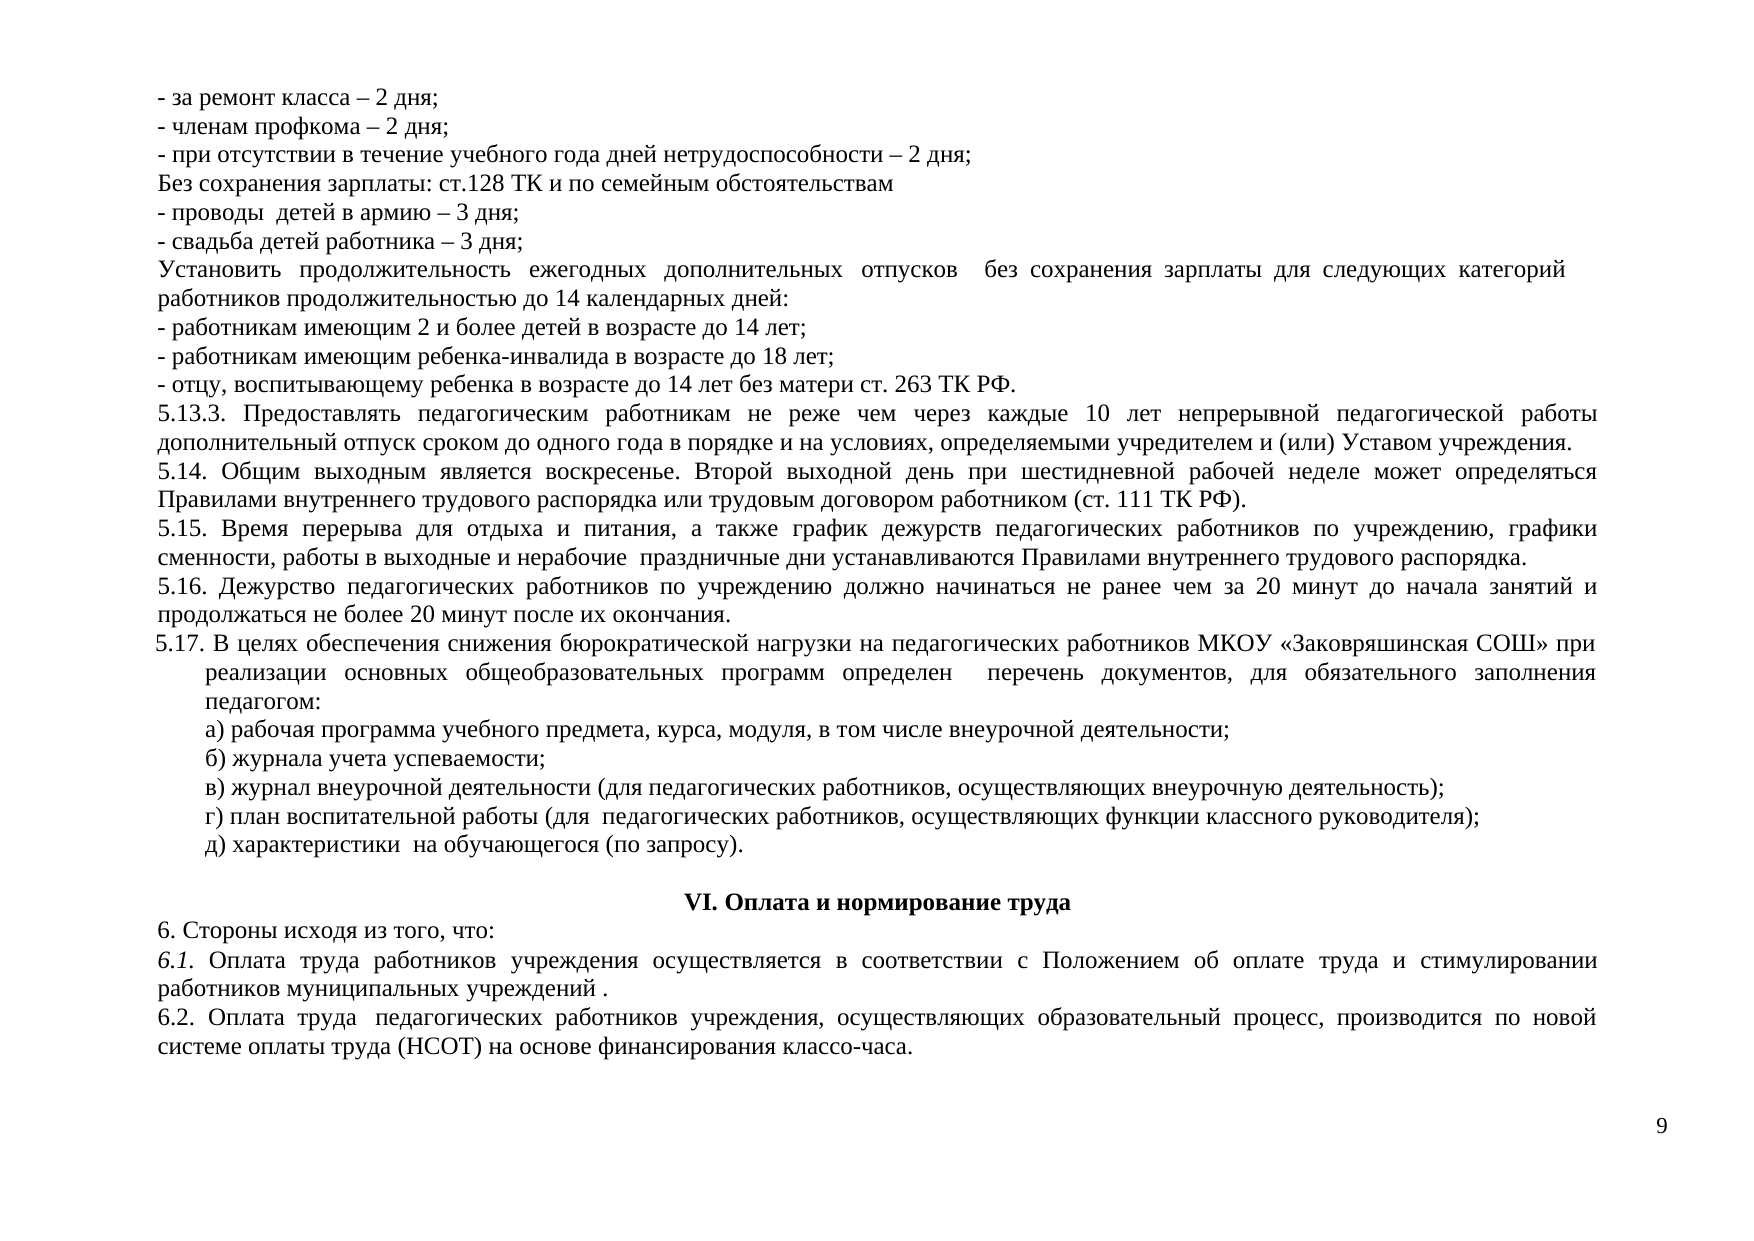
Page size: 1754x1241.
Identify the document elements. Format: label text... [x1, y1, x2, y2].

list членам профкома – 2 дня; [157, 111, 1610, 139]
list свадьба детей работника – 3 дня; [157, 226, 1610, 254]
list за ремонт класса – 2 дня; [157, 82, 1610, 111]
list в) журнал внеурочной деятельности (для педагогических работников, осуществляющих внеурочную деятельность); [205, 772, 1598, 801]
list д) характеристики на обучающегося (по запросу). [205, 829, 1598, 858]
text Установить продолжительность ежегодных дополнительных отпусков без сохранения зарплаты для следующих категорий работников продолжительностью до 14 календарных дней: [157, 254, 1598, 312]
list Предоставлять педагогическим работникам не реже чем через каждые 10 лет непрерывной педагогической работы дополнительный отпуск сроком до одного года в порядке и на условиях, определяемыми учредителем и (или) Уставом учреждения. [157, 398, 1597, 456]
subtitle Оплата и нормирование труда [684, 888, 1610, 916]
list работникам имеющим ребенка-инвалида в возрасте до 18 лет; [157, 341, 1610, 369]
list Дежурство педагогических работников по учреждению должно начинаться не ранее чем за 20 минут до начала занятий и продолжаться не более 20 минут после их окончания. [157, 571, 1598, 628]
list г) план воспитательной работы (для педагогических работников, осуществляющих функции классного руководителя); [205, 801, 1598, 829]
list при отсутствии в течение учебного года дней нетрудоспособности – 2 дня; Без сохранения зарплаты: ст.128 ТК и по семейным обстоятельствам [157, 139, 972, 197]
list Оплата труда педагогических работников учреждения, осуществляющих образовательный процесс, производится по новой системе оплаты труда (НСОТ) на основе финансирования классо-часа. [157, 1002, 1597, 1060]
list б) журнала учета успеваемости; [205, 743, 1598, 772]
list Время перерыва для отдыха и питания, а также график дежурств педагогических работников по учреждению, графики сменности, работы в выходные и нерабочие праздничные дни устанавливаются Правилами внутреннего трудового распорядка. [157, 513, 1598, 571]
list Общим выходным является воскресенье. Второй выходной день при шестидневной рабочей неделе может определяться Правилами внутреннего трудового распорядка или трудовым договором работником (ст. 111 ТК РФ). [157, 456, 1597, 513]
list В целях обеспечения снижения бюрократической нагрузки на педагогических работников МКОУ «Заковряшинская СОШ» при реализации основных общеобразовательных программ определен перечень документов, для обязательного заполнения педагогом: [155, 628, 1598, 714]
list работникам имеющим 2 и более детей в возрасте до 14 лет; [157, 312, 1610, 341]
list проводы детей в армию – 3 дня; [157, 197, 1610, 226]
list Оплата труда работников учреждения осуществляется в соответствии с Положением об оплате труда и стимулировании работников муниципальных учреждений . [157, 945, 1598, 1002]
list а) рабочая программа учебного предмета, курса, модуля, в том числе внеурочной деятельности; [205, 714, 1598, 743]
list отцу, воспитывающему ребенка в возрасте до 14 лет без матери ст. 263 ТК РФ. [157, 369, 1610, 398]
list Стороны исходя из того, что: [157, 916, 1610, 945]
